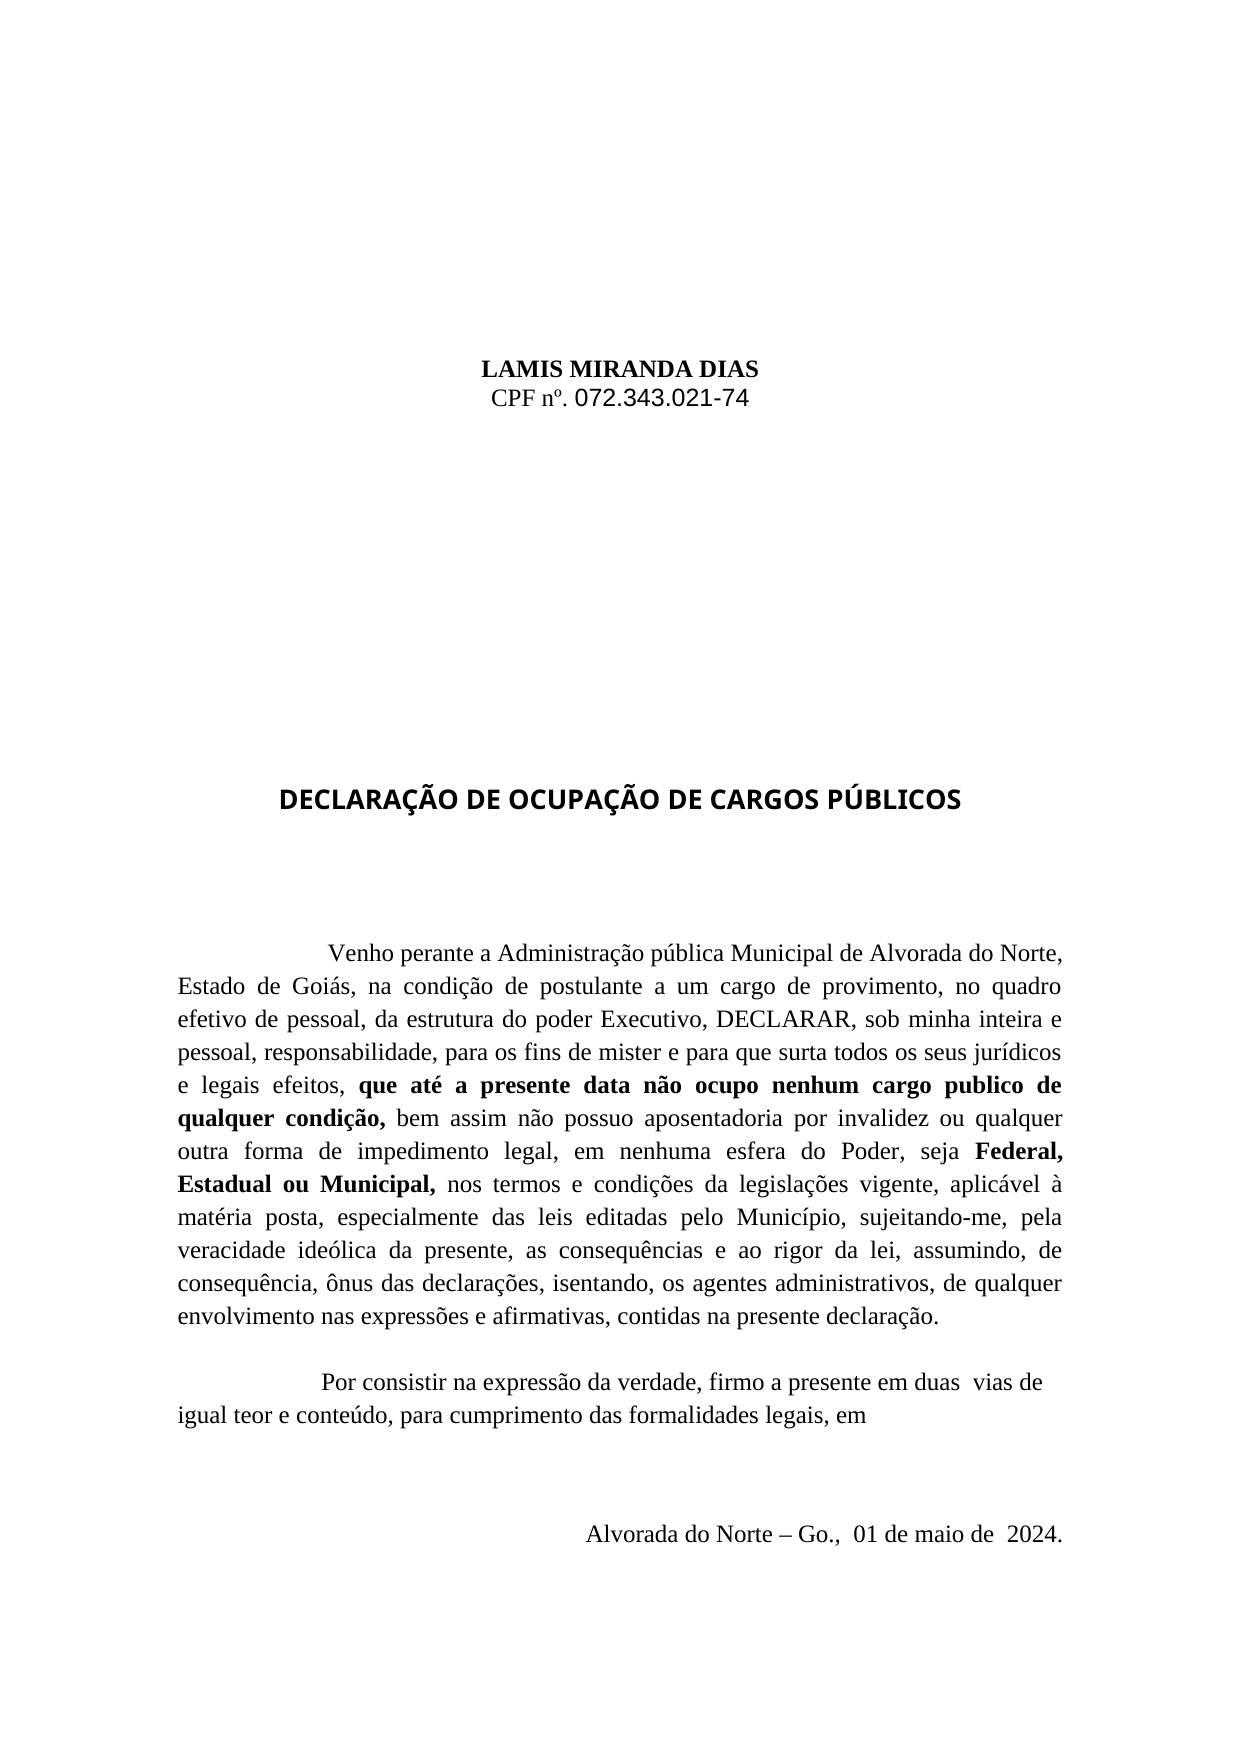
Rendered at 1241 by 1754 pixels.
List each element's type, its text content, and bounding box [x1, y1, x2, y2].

text Alvorada do Norte – Go., 01 de maio de 2024. [177, 1519, 1063, 1548]
text Por consistir na expressão da verdade, firmo a presente em duas vias de igual teor e conteúdo, para cumprimento das formalidades legais, em [177, 1367, 1063, 1429]
text Venho perante a Administração pública Municipal de Alvorada do Norte, Estado de Goiás, na condição de postulante a um cargo de provimento, no quadro efetivo de pessoal, da estrutura do poder Executivo, DECLARAR, sob minha inteira e pessoal, responsabilidade, para os fins de mister e para que surta todos os seus jurídicos e legais efeitos, que até a presente data não ocupo nenhum cargo publico de qualquer condição, bem assim não possuo aposentadoria por invalidez ou qualquer outra forma de impedimento legal, em nenhuma esfera do Poder, seja Federal, Estadual ou Municipal, nos termos e condições da legislações vigente, aplicável à matéria posta, especialmente das leis editadas pelo Município, sujeitando-me, pela veracidade ideólica da presente, as consequências e ao rigor da lei, assumindo, de consequência, ônus das declarações, isentando, os agentes administrativos, de qualquer envolvimento nas expressões e afirmativas, contidas na presente declaração. [177, 938, 1063, 1330]
text CPF nº. 072.343.021-74 [177, 383, 1063, 412]
text DECLARAÇÃO DE OCUPAÇÃO DE CARGOS PÚBLICOS [177, 781, 1063, 818]
text LAMIS MIRANDA DIAS [177, 354, 1063, 383]
